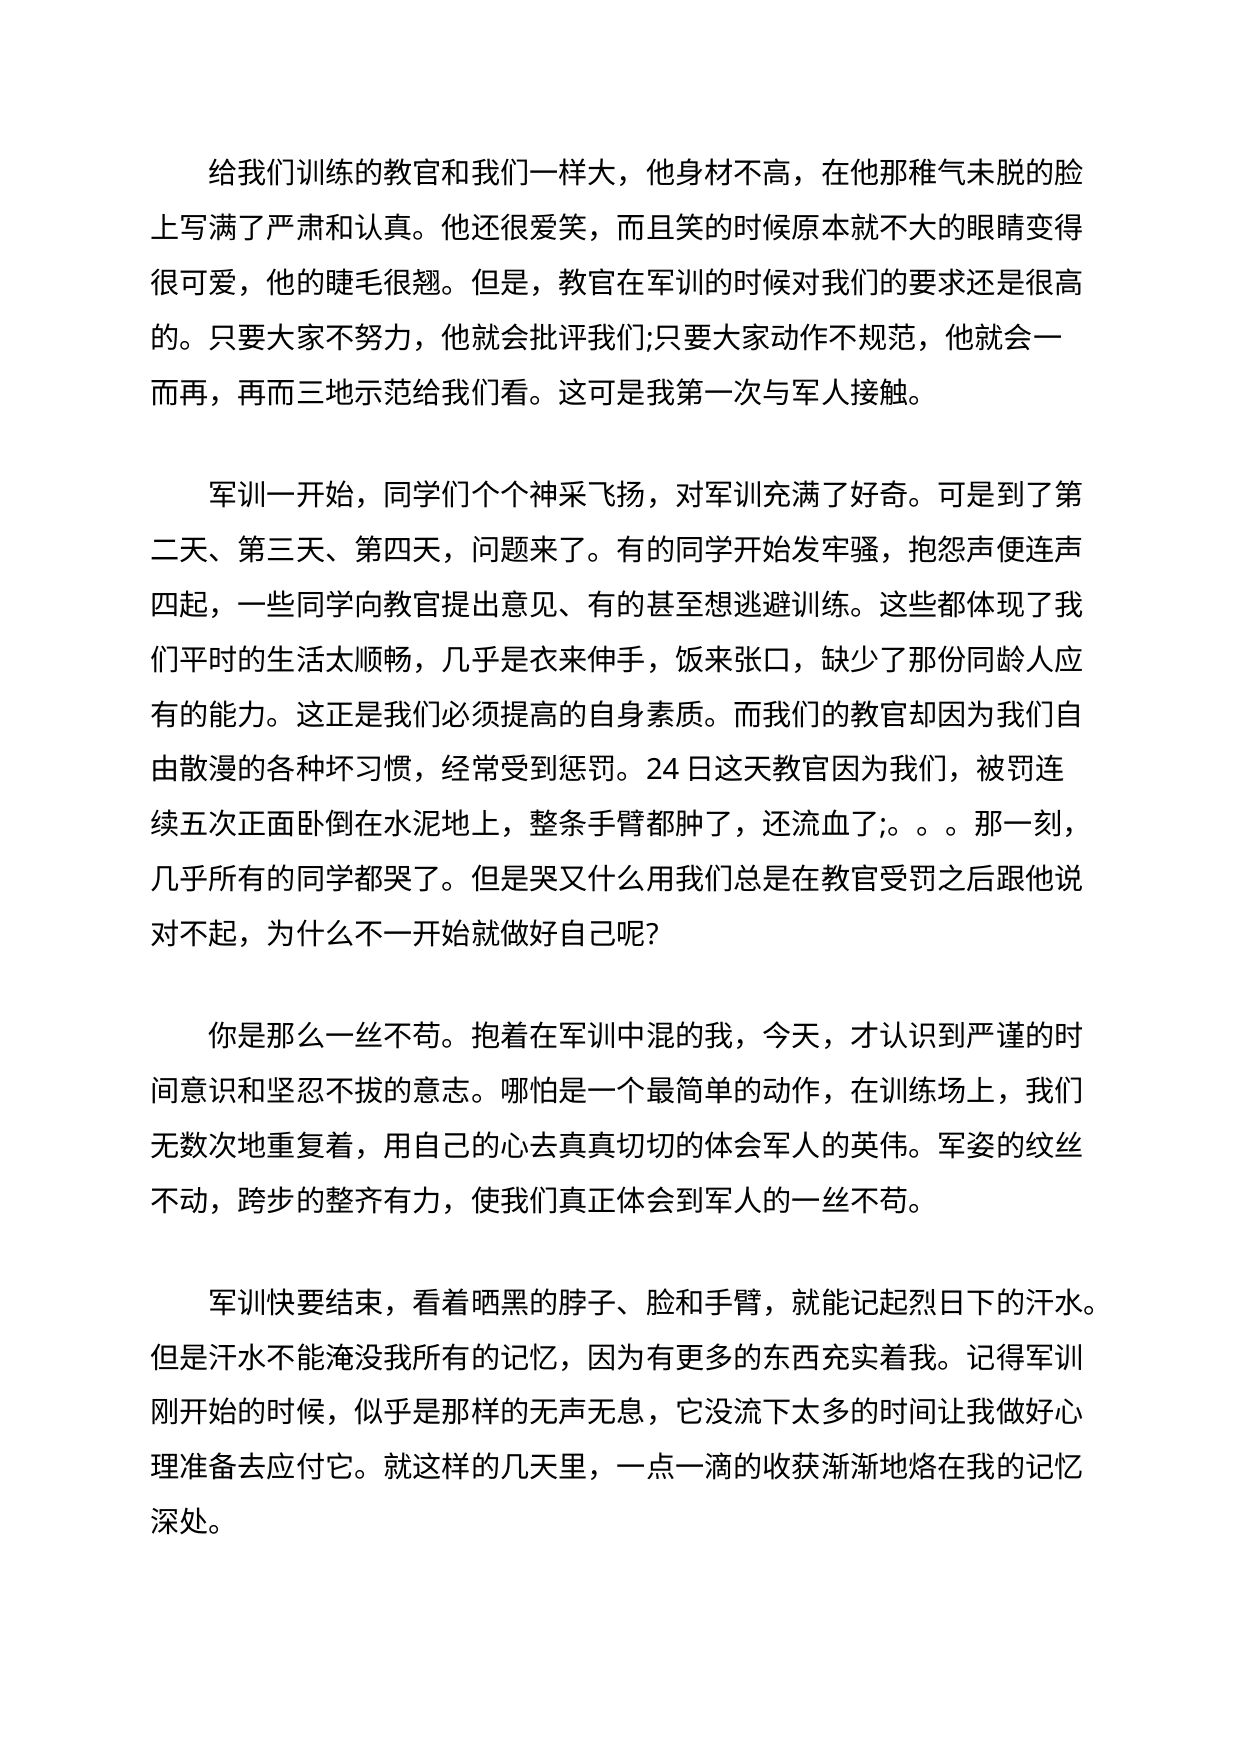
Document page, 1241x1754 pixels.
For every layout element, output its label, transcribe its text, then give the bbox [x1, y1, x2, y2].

text 给我们训练的教官和我们一样大，他身材不高，在他那稚气未脱的脸上写满了严肃和认真。他还很爱笑，而且笑的时候原本就不大的眼睛变得很可爱，他的睫毛很翘。但是，教官在军训的时候对我们的要求还是很高的。只要大家不努力，他就会批评我们;只要大家动作不规范，他就会一而再，再而三地示范给我们看。这可是我第一次与军人接触。 [150, 150, 1090, 412]
text 军训一开始，同学们个个神采飞扬，对军训充满了好奇。可是到了第二天、第三天、第四天，问题来了。有的同学开始发牢骚，抱怨声便连声四起，一些同学向教官提出意见、有的甚至想逃避训练。这些都体现了我们平时的生活太顺畅，几乎是衣来伸手，饭来张口，缺少了那份同龄人应有的能力。这正是我们必须提高的自身素质。而我们的教官却因为我们自由散漫的各种坏习惯，经常受到惩罚。24日这天教官因为我们，被罚连续五次正面卧倒在水泥地上，整条手臂都肿了，还流血了;。。。那一刻，几乎所有的同学都哭了。但是哭又什么用我们总是在教官受罚之后跟他说对不起，为什么不一开始就做好自己呢? [150, 471, 1090, 953]
text 你是那么一丝不苟。抱着在军训中混的我，今天，才认识到严谨的时间意识和坚忍不拔的意志。哪怕是一个最简单的动作，在训练场上，我们无数次地重复着，用自己的心去真真切切的体会军人的英伟。军姿的纹丝不动，跨步的整齐有力，使我们真正体会到军人的一丝不苟。 [150, 1013, 1090, 1220]
text 军训快要结束，看着晒黑的脖子、脸和手臂，就能记起烈日下的汗水。但是汗水不能淹没我所有的记忆，因为有更多的东西充实着我。记得军训刚开始的时候，似乎是那样的无声无息，它没流下太多的时间让我做好心理准备去应付它。就这样的几天里，一点一滴的收获渐渐地烙在我的记忆深处。 [150, 1279, 1090, 1541]
